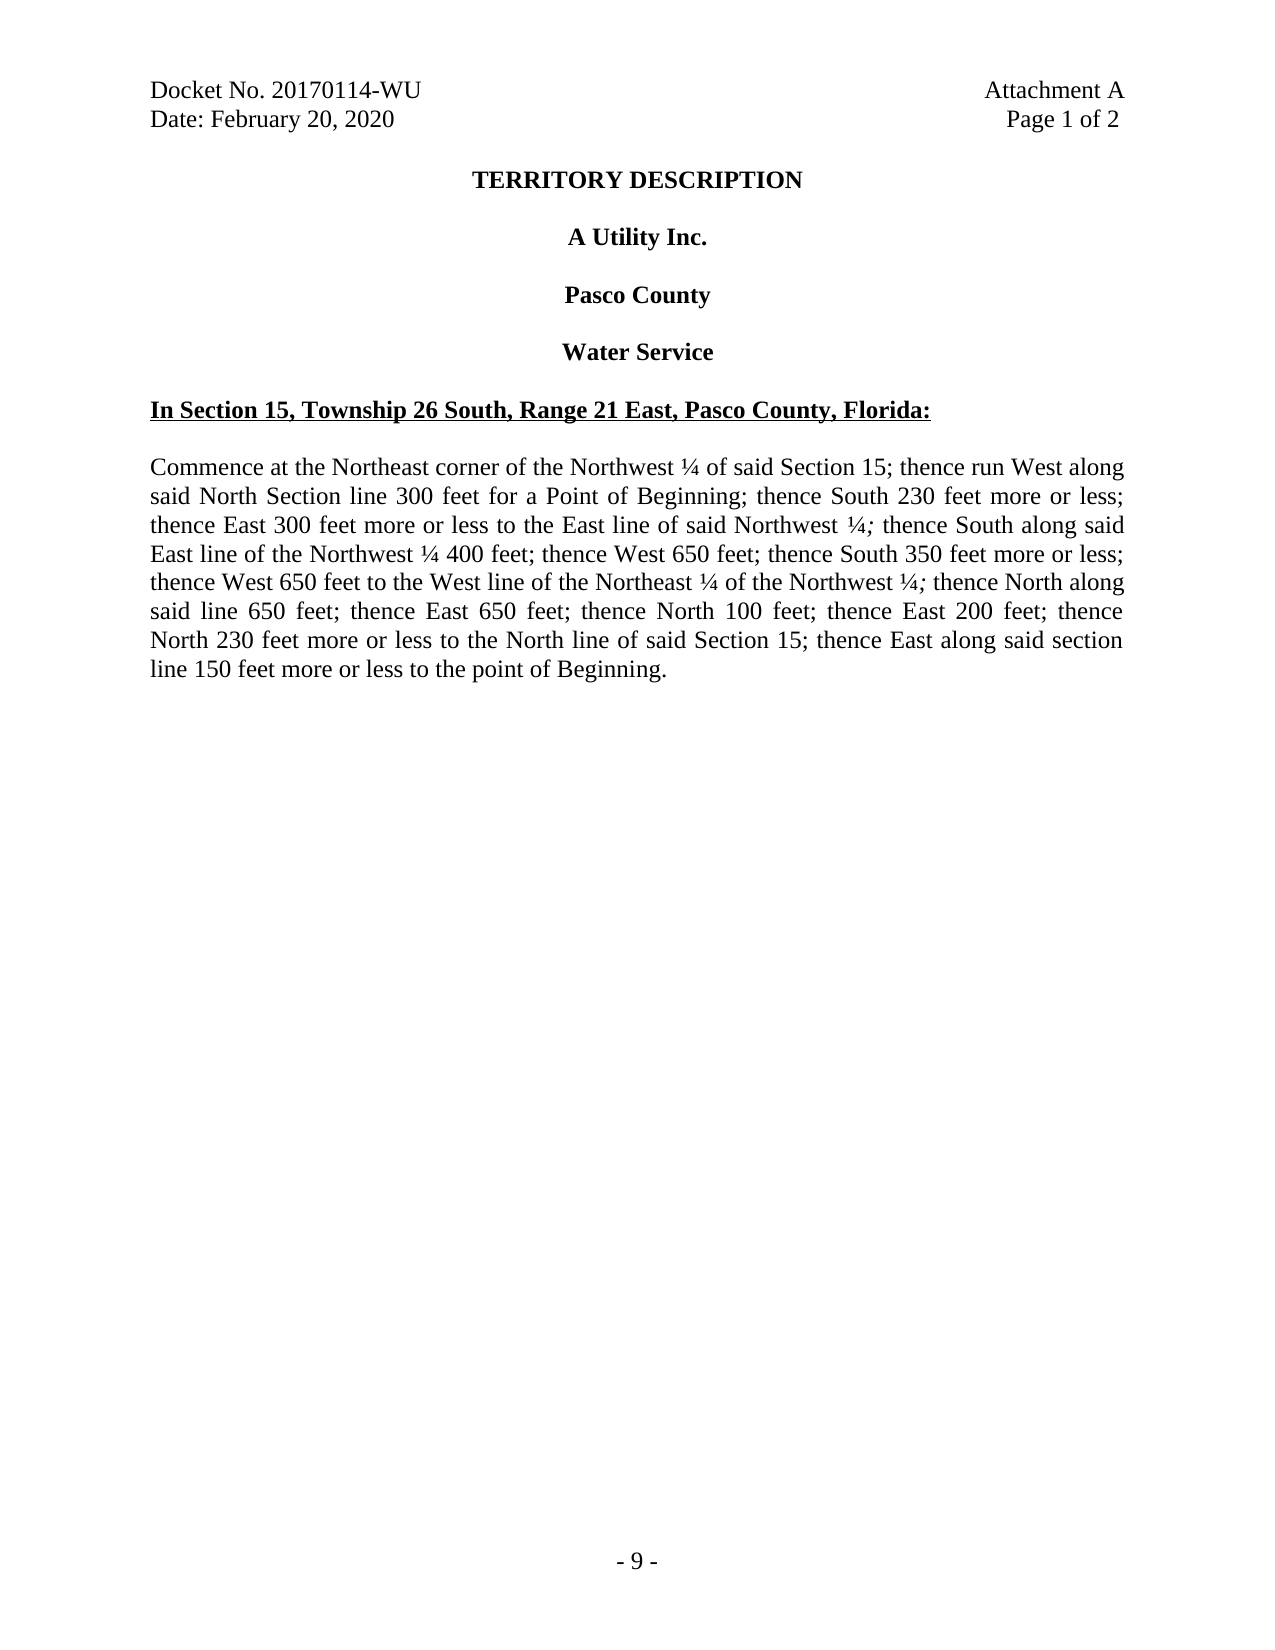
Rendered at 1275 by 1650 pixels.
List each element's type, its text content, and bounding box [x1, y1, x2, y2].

text Pasco County [150, 280, 1125, 309]
text Commence at the Northeast corner of the Northwest ¼ of said Section 15; thence run West along said North Section line 300 feet for a Point of Beginning; thence South 230 feet more or less; thence East 300 feet more or less to the East line of said Northwest ¼; thence South along said East line of the Northwest ¼ 400 feet; thence West 650 feet; thence South 350 feet more or less; thence West 650 feet to the West line of the Northeast ¼ of the Northwest ¼; thence North along said line 650 feet; thence East 650 feet; thence North 100 feet; thence East 200 feet; thence North 230 feet more or less to the North line of said Section 15; thence East along said section line 150 feet more or less to the point of Beginning. [150, 452, 1125, 682]
text Water Service [150, 337, 1125, 366]
text TERRITORY DESCRIPTION [150, 165, 1125, 194]
text In Section 15, Township 26 South, Range 21 East, Pasco County, Florida: [150, 395, 1125, 424]
text A Utility Inc. [150, 222, 1125, 251]
